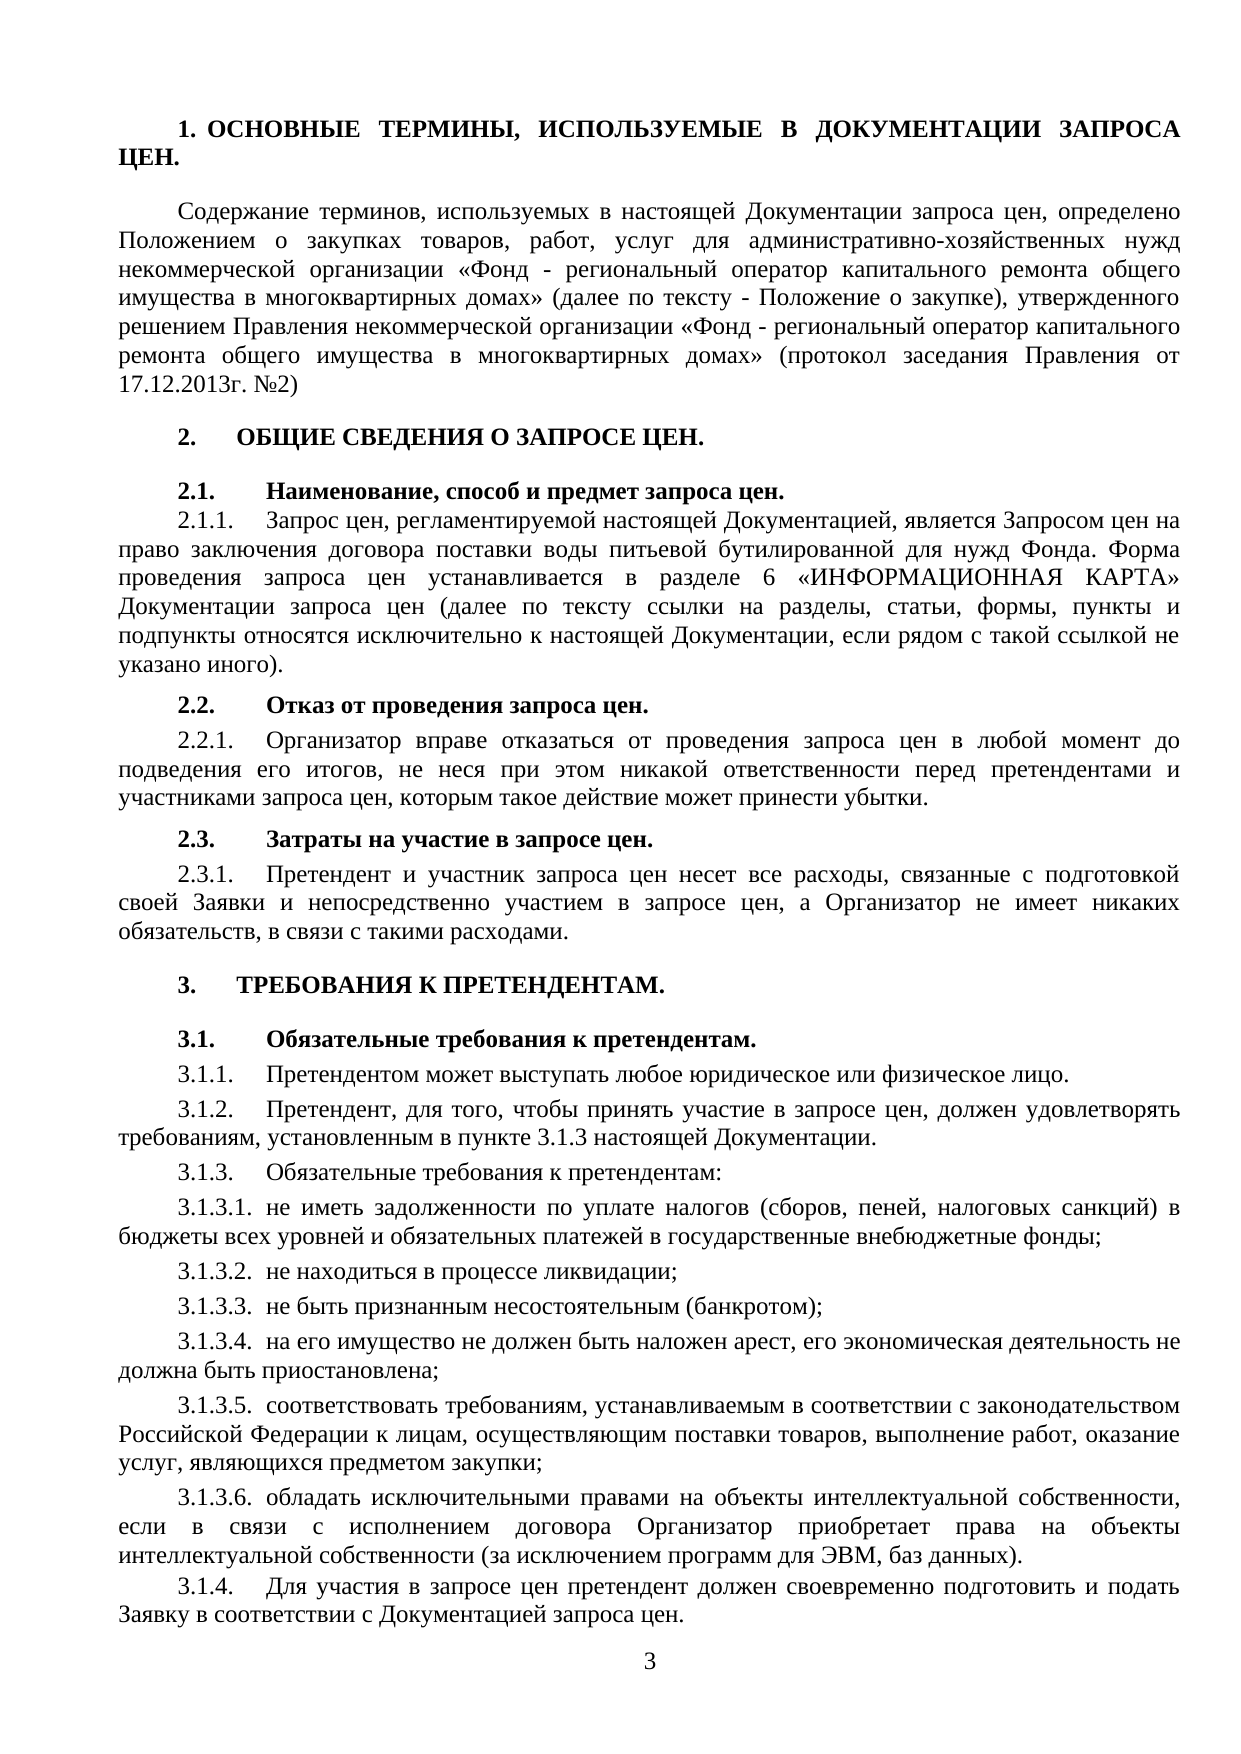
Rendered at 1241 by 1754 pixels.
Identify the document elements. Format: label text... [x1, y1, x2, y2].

subtitle Наименование, способ и предмет запроса цен. [118, 476, 1181, 505]
list Запрос цен, регламентируемой настоящей Документацией, является Запросом цен на право заключения договора поставки воды питьевой бутилированной для нужд Фонда. Форма проведения запроса цен устанавливается в разделе 6 «ИНФОРМАЦИОННАЯ КАРТА» Документации запроса цен (далее по тексту ссылки на разделы, статьи, формы, пункты и подпункты относятся исключительно к настоящей Документации, если рядом с такой ссылкой не указано иного). [118, 505, 1181, 677]
list не находиться в процессе ликвидации; [118, 1256, 1181, 1285]
list Для участия в запросе цен претендент должен своевременно подготовить и подать Заявку в соответствии с Документацией запроса цен. [118, 1571, 1181, 1628]
list не иметь задолженности по уплате налогов (сборов, пеней, налоговых санкций) в бюджеты всех уровней и обязательных платежей в государственные внебюджетные фонды; [118, 1192, 1181, 1250]
list Претендент и участник запроса цен несет все расходы, связанные с подготовкой своей Заявки и непосредственно участием в запросе цен, а Организатор не имеет никаких обязательств, в связи с такими расходами. [118, 859, 1181, 945]
list Организатор вправе отказаться от проведения запроса цен в любой момент до подведения его итогов, не неся при этом никакой ответственности перед претендентами и участниками запроса цен, которым такое действие может принести убытки. [118, 725, 1181, 811]
subtitle Отказ от проведения запроса цен. [118, 690, 1181, 719]
subtitle ОБЩИЕ СВЕДЕНИЯ О ЗАПРОСЕ ЦЕН. [118, 422, 1181, 451]
list соответствовать требованиям, устанавливаемым в соответствии с законодательством Российской Федерации к лицам, осуществляющим поставки товаров, выполнение работ, оказание услуг, являющихся предметом закупки; [118, 1390, 1181, 1476]
list на его имущество не должен быть наложен арест, его экономическая деятельность не должна быть приостановлена; [118, 1326, 1181, 1384]
list не быть признанным несостоятельным (банкротом); [118, 1291, 1181, 1320]
list Обязательные требования к претендентам: [118, 1157, 1181, 1186]
list Претендент, для того, чтобы принять участие в запросе цен, должен удовлетворять требованиям, установленным в пункте 3.1.3 настоящей Документации. [118, 1094, 1181, 1151]
subtitle ОСНОВНЫЕ ТЕРМИНЫ, ИСПОЛЬЗУЕМЫЕ В ДОКУМЕНТАЦИИ ЗАПРОСА ЦЕН. [118, 114, 1181, 171]
list обладать исключительными правами на объекты интеллектуальной собственности, если в связи с исполнением договора Организатор приобретает права на объекты интеллектуальной собственности (за исключением программ для ЭВМ, баз данных). [118, 1482, 1181, 1569]
subtitle ТРЕБОВАНИЯ К ПРЕТЕНДЕНТАМ. [118, 970, 1181, 999]
text Содержание терминов, используемых в настоящей Документации запроса цен, определено Положением о закупках товаров, работ, услуг для административно-хозяйственных нужд некоммерческой организации «Фонд - региональный оператор капитального ремонта общего имущества в многоквартирных домах» (далее по тексту - Положение о закупке), утвержденного решением Правления некоммерческой организации «Фонд - региональный оператор капитального ремонта общего имущества в многоквартирных домах» (протокол заседания Правления от 17.12.2013г. №2) [118, 196, 1181, 397]
subtitle Обязательные требования к претендентам. [118, 1024, 1181, 1052]
list Претендентом может выступать любое юридическое или физическое лицо. [118, 1059, 1181, 1087]
subtitle Затраты на участие в запросе цен. [118, 824, 1181, 852]
